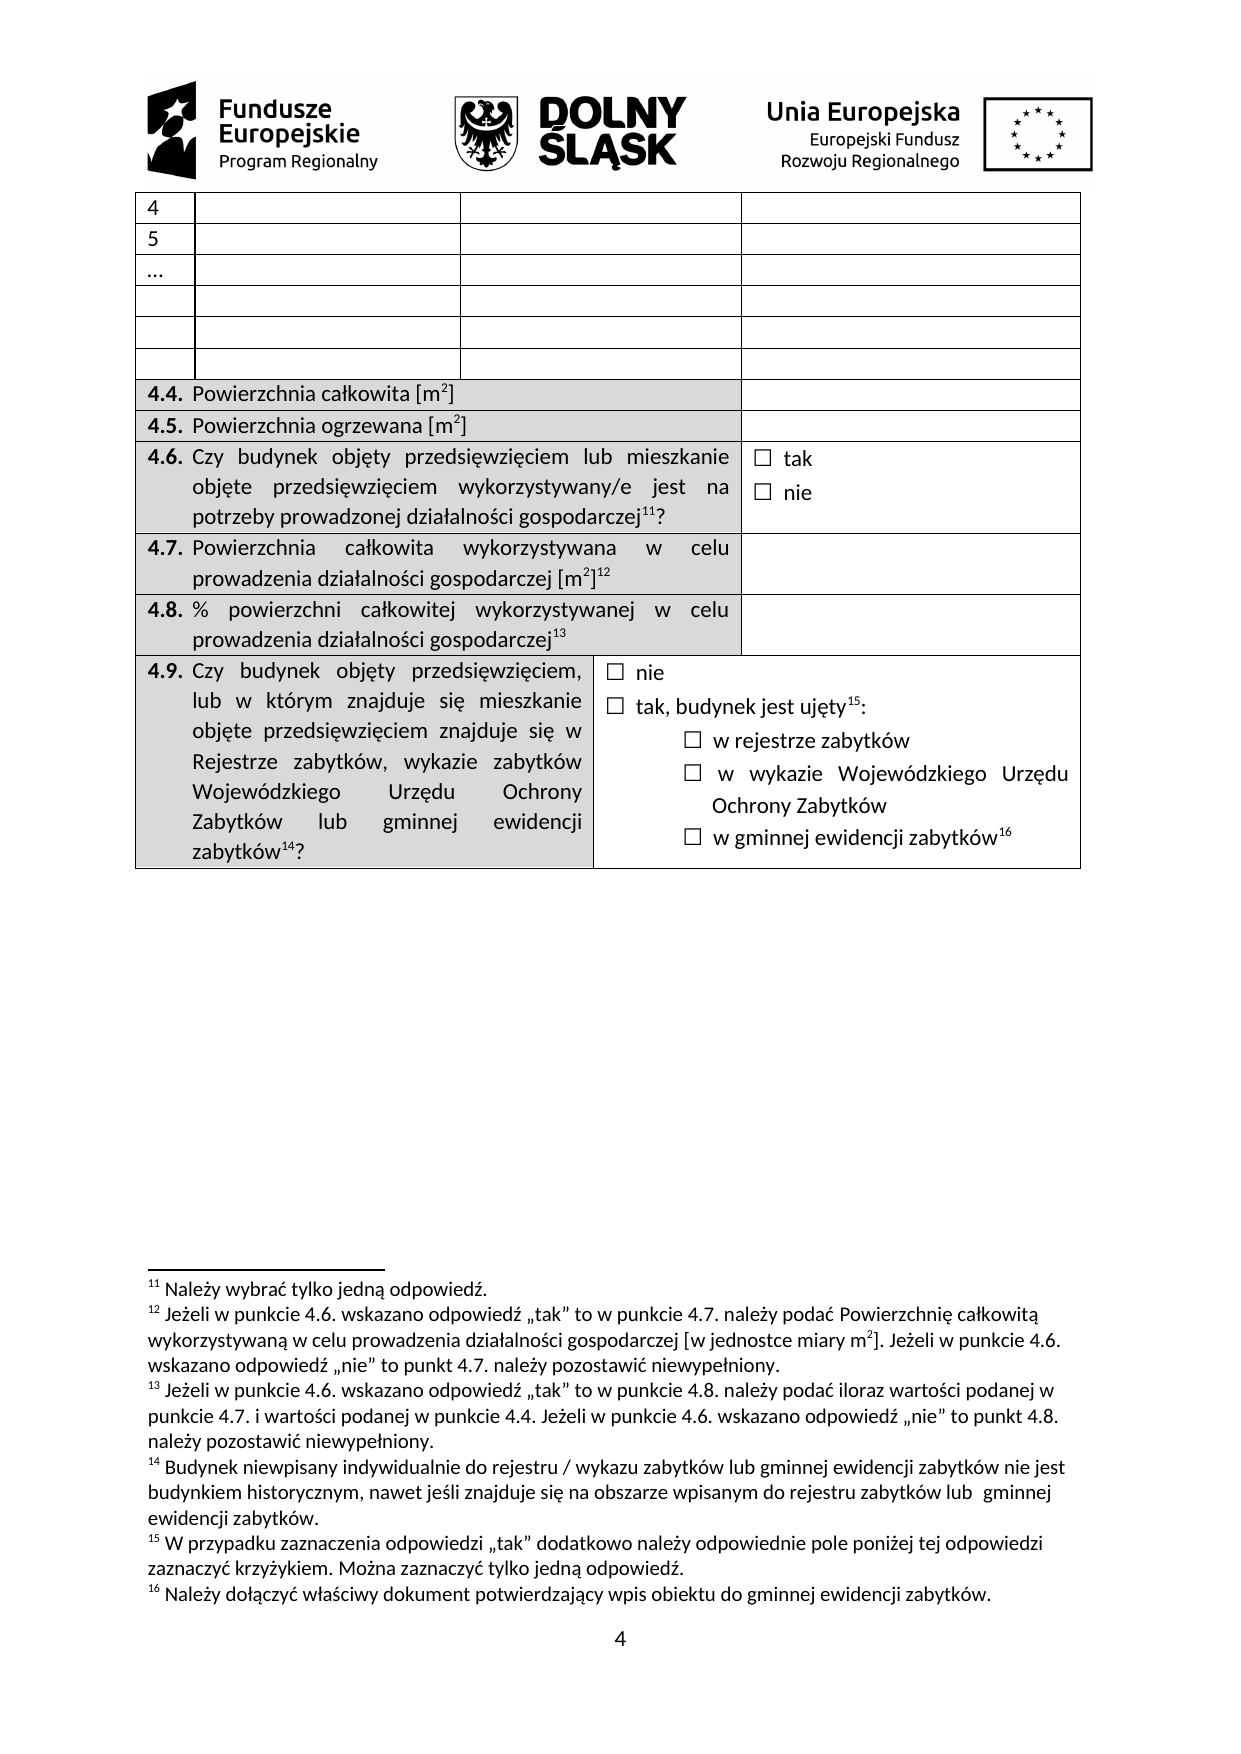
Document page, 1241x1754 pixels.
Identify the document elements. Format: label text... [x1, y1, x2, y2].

table_cell Powierzchnia ogrzewana [m2] [136, 411, 741, 441]
table_cell 5 [136, 224, 194, 254]
table_cell [196, 317, 460, 347]
table_cell Powierzchnia całkowita [m2] [136, 380, 741, 410]
table_cell [196, 193, 460, 223]
table_cell [136, 286, 194, 316]
picture [147, 73, 1093, 192]
table_cell % powierzchni całkowitej wykorzystywanej w celu prowadzenia działalności gospodarczej [136, 595, 741, 655]
table_cell [742, 224, 1080, 254]
table_cell [461, 349, 741, 378]
table_cell 4 [136, 193, 194, 223]
table_cell [196, 224, 460, 254]
table_cell [136, 349, 194, 378]
table_cell [196, 255, 460, 285]
table_cell [196, 349, 460, 378]
table_cell [742, 193, 1080, 223]
table_cell nie tak, budynek jest ujęty: w rejestrze zabytków w wykazie Wojewódzkiego Urzędu Ochrony Zabytków w gminnej ewidencji zabytków [594, 656, 1080, 867]
table_cell [742, 286, 1080, 316]
table_cell [742, 595, 1080, 655]
table_cell [742, 380, 1080, 410]
table_cell [461, 286, 741, 316]
table_cell [461, 317, 741, 347]
table_cell [461, 193, 741, 223]
table_cell [742, 534, 1080, 594]
table_cell [136, 317, 194, 347]
table_cell [742, 317, 1080, 347]
table_cell Czy budynek objęty przedsięwzięciem, lub w którym znajduje się mieszkanie objęte przedsięwzięciem znajduje się w Rejestrze zabytków, wykazie zabytków Wojewódzkiego Urzędu Ochrony Zabytków lub gminnej ewidencji zabytków? [136, 656, 593, 867]
table_cell Powierzchnia całkowita wykorzystywana w celu prowadzenia działalności gospodarczej [m2] [136, 534, 741, 594]
table_cell [196, 286, 460, 316]
table_cell Czy budynek objęty przedsięwzięciem lub mieszkanie objęte przedsięwzięciem wykorzystywany/e jest na potrzeby prowadzonej działalności gospodarczej? [136, 442, 741, 532]
table_cell tak nie [742, 442, 1080, 532]
table_cell [742, 349, 1080, 378]
table_cell [461, 224, 741, 254]
table_cell [742, 255, 1080, 285]
table_cell … [136, 255, 194, 285]
table_cell [461, 255, 741, 285]
table_cell [742, 411, 1080, 441]
